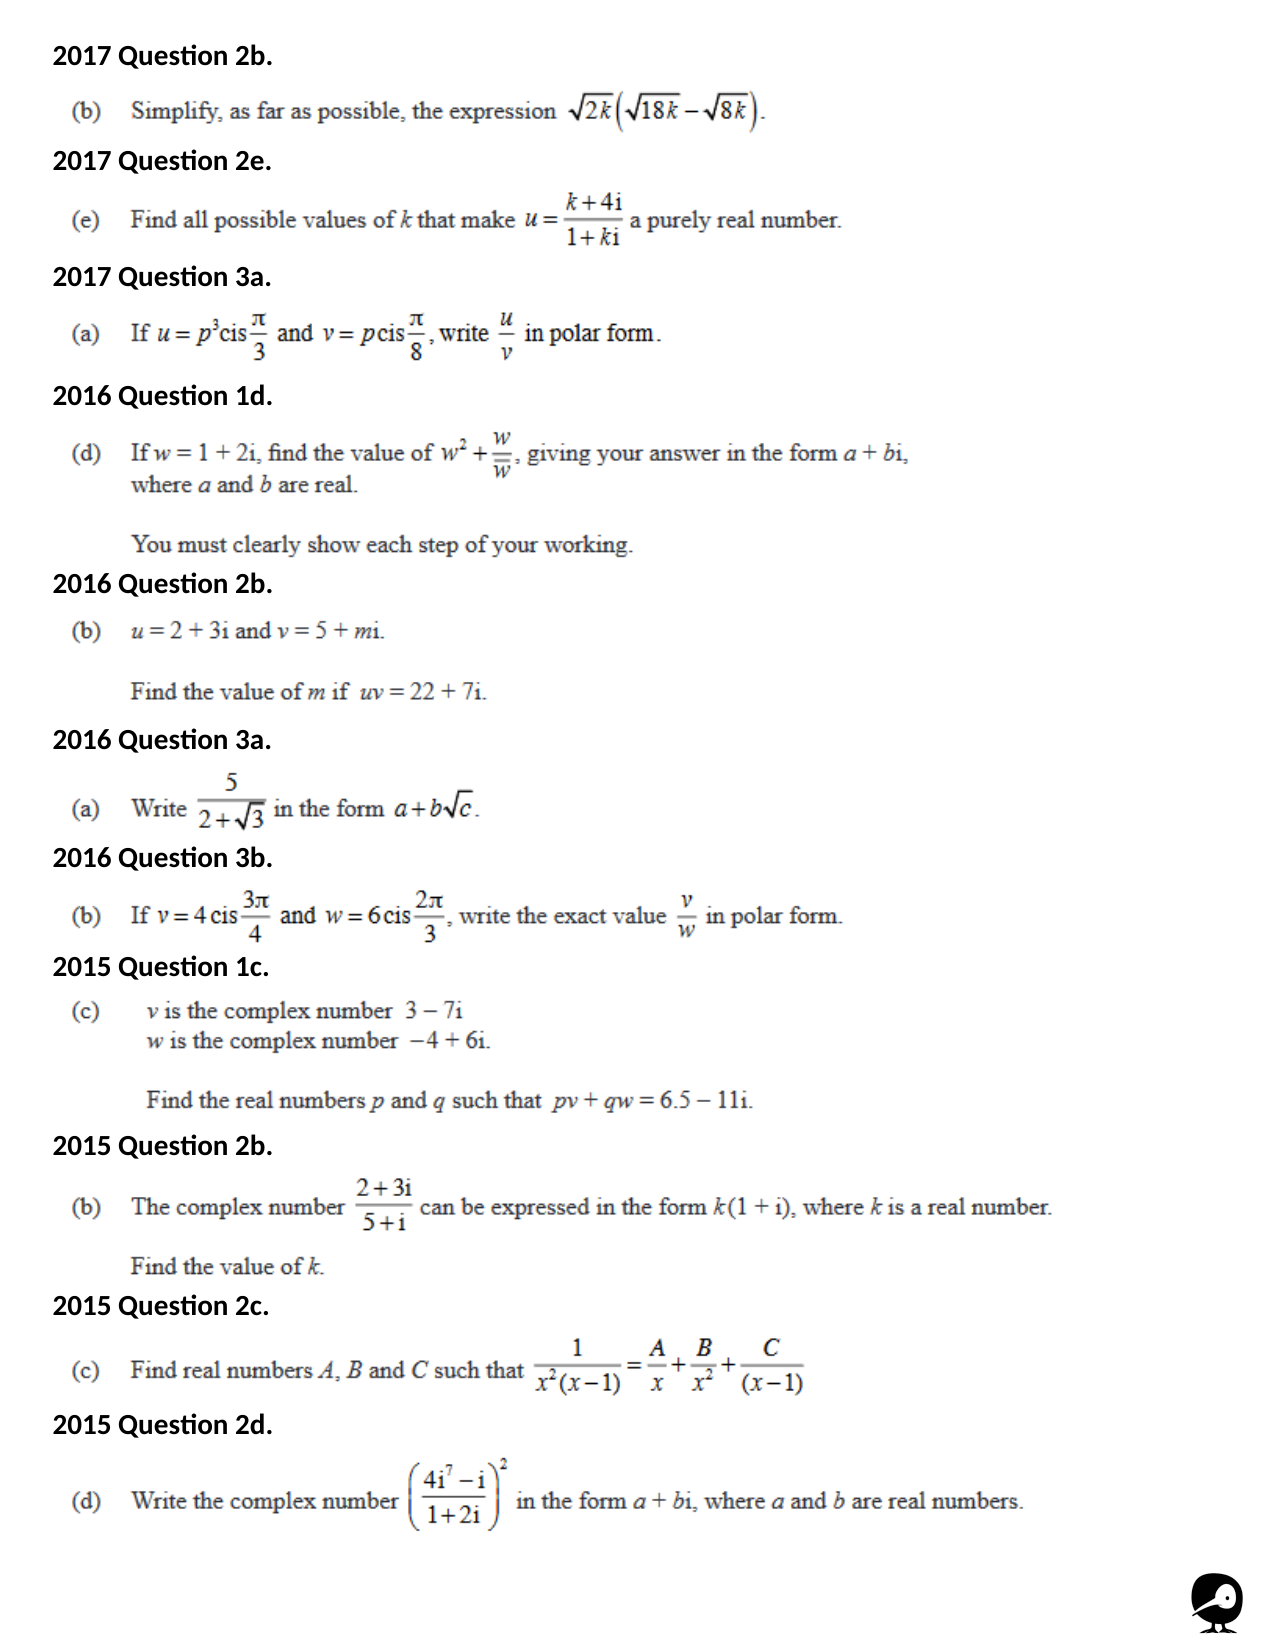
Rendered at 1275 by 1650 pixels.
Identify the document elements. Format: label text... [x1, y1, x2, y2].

picture [71, 768, 500, 836]
title 2017 Question 2b. [52, 37, 1222, 73]
picture [71, 995, 773, 1124]
picture [71, 886, 859, 944]
picture [71, 84, 775, 138]
title 2016 Question 1d. [52, 377, 1222, 412]
title 2015 Question 1c. [52, 948, 1222, 983]
title 2017 Question 3a. [52, 258, 1222, 294]
title 2016 Question 3b. [52, 839, 1222, 875]
title 2015 Question 2b. [52, 1127, 1222, 1163]
picture [71, 1334, 828, 1402]
title 2015 Question 2d. [52, 1406, 1222, 1441]
picture [71, 1452, 1048, 1539]
picture [71, 305, 672, 373]
picture [71, 1174, 1069, 1284]
title 2015 Question 2c. [52, 1287, 1222, 1323]
title 2016 Question 2b. [52, 565, 1222, 601]
picture [1187, 1570, 1247, 1634]
picture [71, 423, 936, 562]
title 2016 Question 3a. [52, 721, 1222, 756]
picture [71, 612, 506, 717]
title 2017 Question 2e. [52, 142, 1222, 177]
picture [71, 188, 861, 255]
